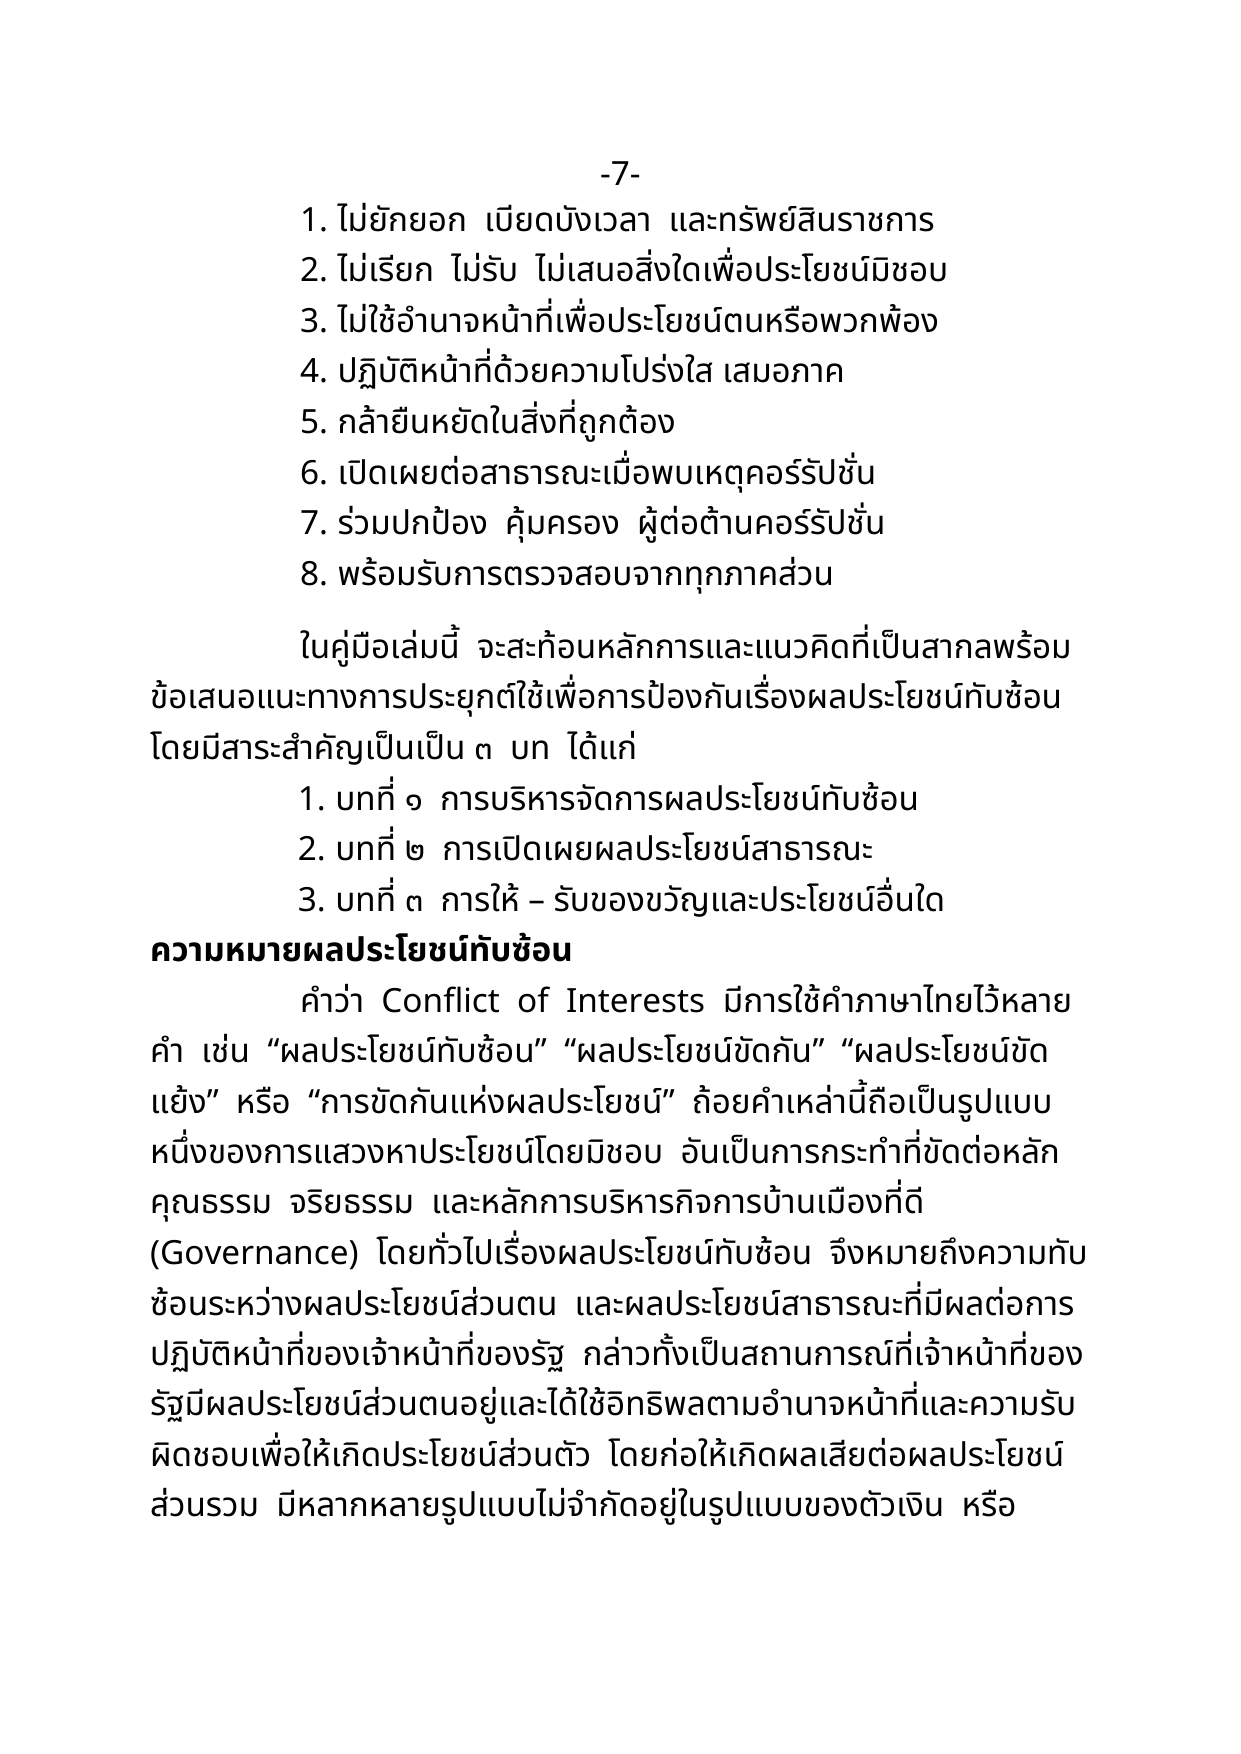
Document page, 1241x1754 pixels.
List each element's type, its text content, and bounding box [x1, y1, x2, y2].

list พร้อมรับการตรวจสอบจากทุกภาคส่วน [300, 550, 1090, 600]
list กล้ายืนหยัดในสิ่งที่ถูกต้อง [300, 398, 1090, 448]
list บทที่ ๑ การบริหารจัดการผลประโยชน์ทับซ้อน [298, 774, 1090, 825]
list ไม่เรียก ไม่รับ ไม่เสนอสิ่งใดเพื่อประโยชน์มิชอบ [300, 246, 1090, 297]
list ไม่ยักยอก เบียดบังเวลา และทรัพย์สินราชการ [300, 195, 1090, 246]
text ในคู่มือเล่มนี้ จะสะท้อนหลักการและแนวคิดที่เป็นสากลพร้อมข้อเสนอแนะทางการประยุกต์ใช้เพื่อการป้องกันเรื่องผลประโยชน์ทับซ้อน โดยมีสาระสำคัญเป็นเป็น ๓ บท ได้แก่ [150, 623, 1090, 774]
list ร่วมปกป้อง คุ้มครอง ผู้ต่อต้านคอร์รัปชั่น [300, 499, 1090, 550]
list บทที่ ๓ การให้ – รับของขวัญและประโยชน์อื่นใด [298, 876, 1090, 926]
list บทที่ ๒ การเปิดเผยผลประโยชน์สาธารณะ [298, 825, 1090, 876]
list ปฏิบัติหน้าที่ด้วยความโปร่งใส เสมอภาค [300, 347, 1090, 398]
list เปิดเผยต่อสาธารณะเมื่อพบเหตุคอร์รัปชั่น [300, 448, 1090, 499]
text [150, 977, 1090, 1532]
text ความหมายผลประโยชน์ทับซ้อน [150, 926, 1090, 977]
list ไม่ใช้อำนาจหน้าที่เพื่อประโยชน์ตนหรือพวกพ้อง [300, 297, 1090, 347]
text -7- [150, 150, 1090, 195]
